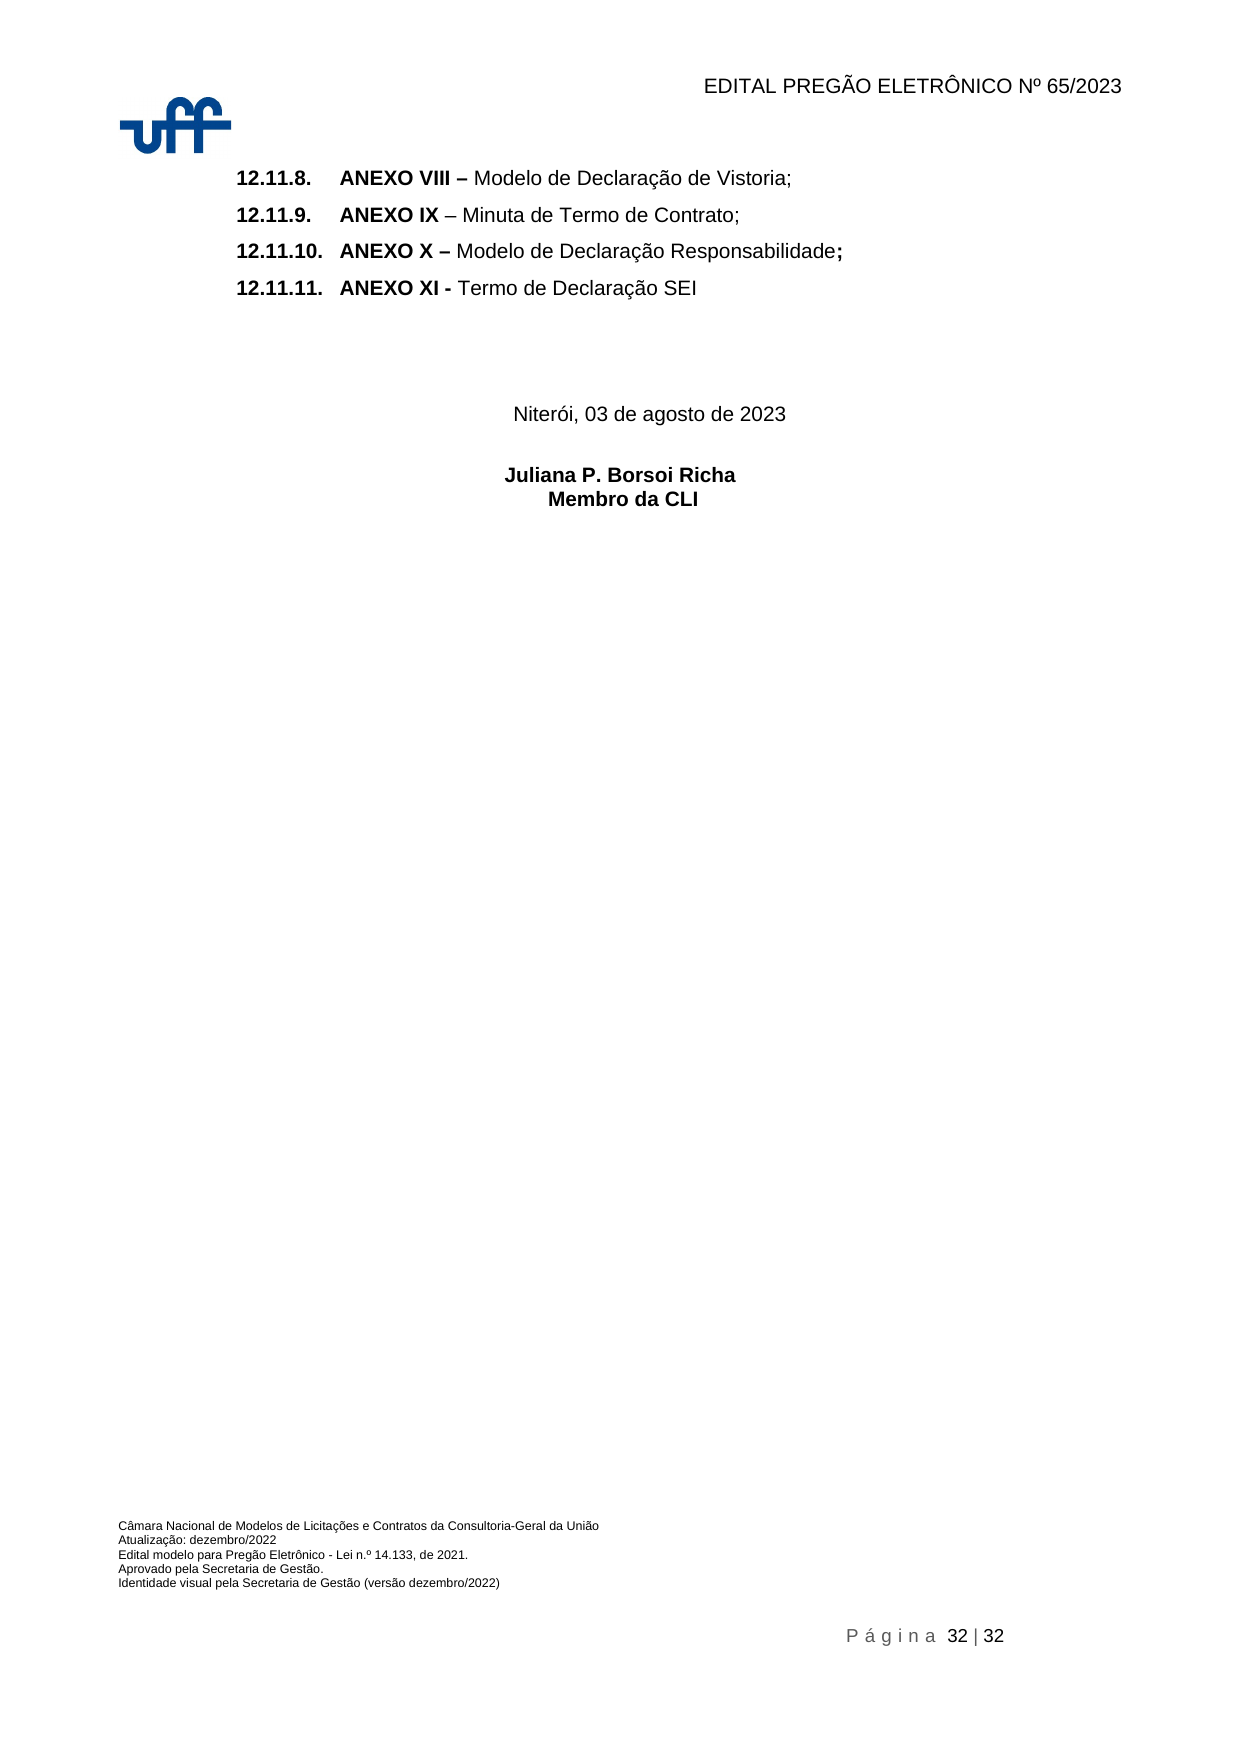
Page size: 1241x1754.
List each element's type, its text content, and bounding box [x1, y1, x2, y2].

list ANEXO X – Modelo de Declaração Responsabilidade; [177, 239, 1122, 263]
text Juliana P. Borsoi Richa [118, 463, 1122, 487]
list ANEXO VIII – Modelo de Declaração de Vistoria; [177, 166, 1122, 190]
list ANEXO IX – Minuta de Termo de Contrato; [177, 202, 1122, 226]
picture [118, 97, 232, 159]
list ANEXO XI - Termo de Declaração SEI [177, 275, 1122, 299]
text Membro da CLI [118, 487, 1122, 511]
text Niterói, 03 de agosto de 2023 [118, 402, 1122, 426]
